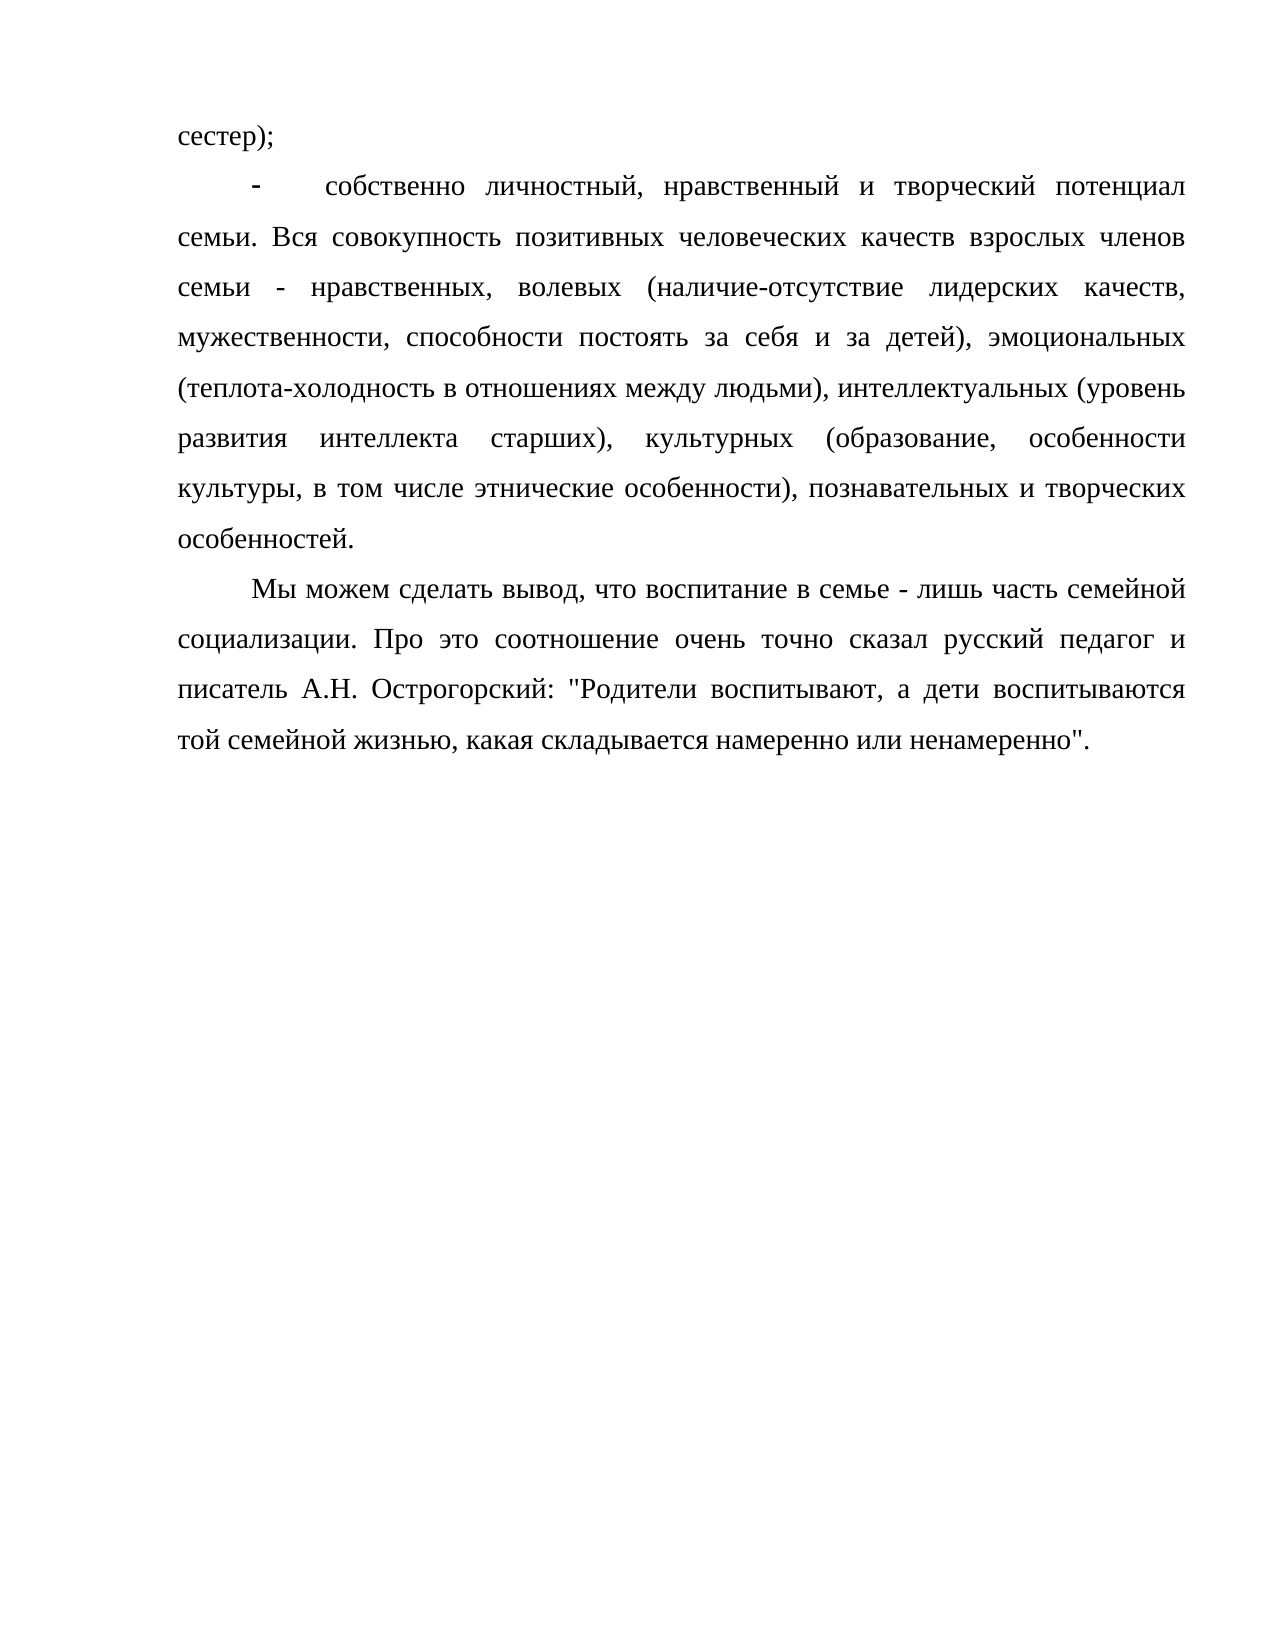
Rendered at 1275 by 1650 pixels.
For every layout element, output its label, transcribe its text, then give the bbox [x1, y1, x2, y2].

text Мы можем сделать вывод, что воспитание в семье - лишь часть семейной социализации. Про это соотношение очень точно сказал русский педагог и писатель А.Н. Острогорский: "Родители воспитывают, а дети воспитываются той семейной жизнью, какая складывается намеренно или ненамеренно". [177, 571, 1186, 756]
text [177, 118, 1186, 152]
text  собственно личностный, нравственный и творческий потенциал семьи. Вся совокупность позитивных человеческих качеств взрослых членов семьи - нравственных, волевых (наличие-отсутствие лидерских качеств, мужественности, способности постоять за себя и за детей), эмоциональных (теплота-холодность в отношениях между людьми), интеллектуальных (уровень развития интеллекта старших), культурных (образование, особенности культуры, в том числе этнические особенности), познавательных и творческих особенностей. [177, 168, 1186, 554]
